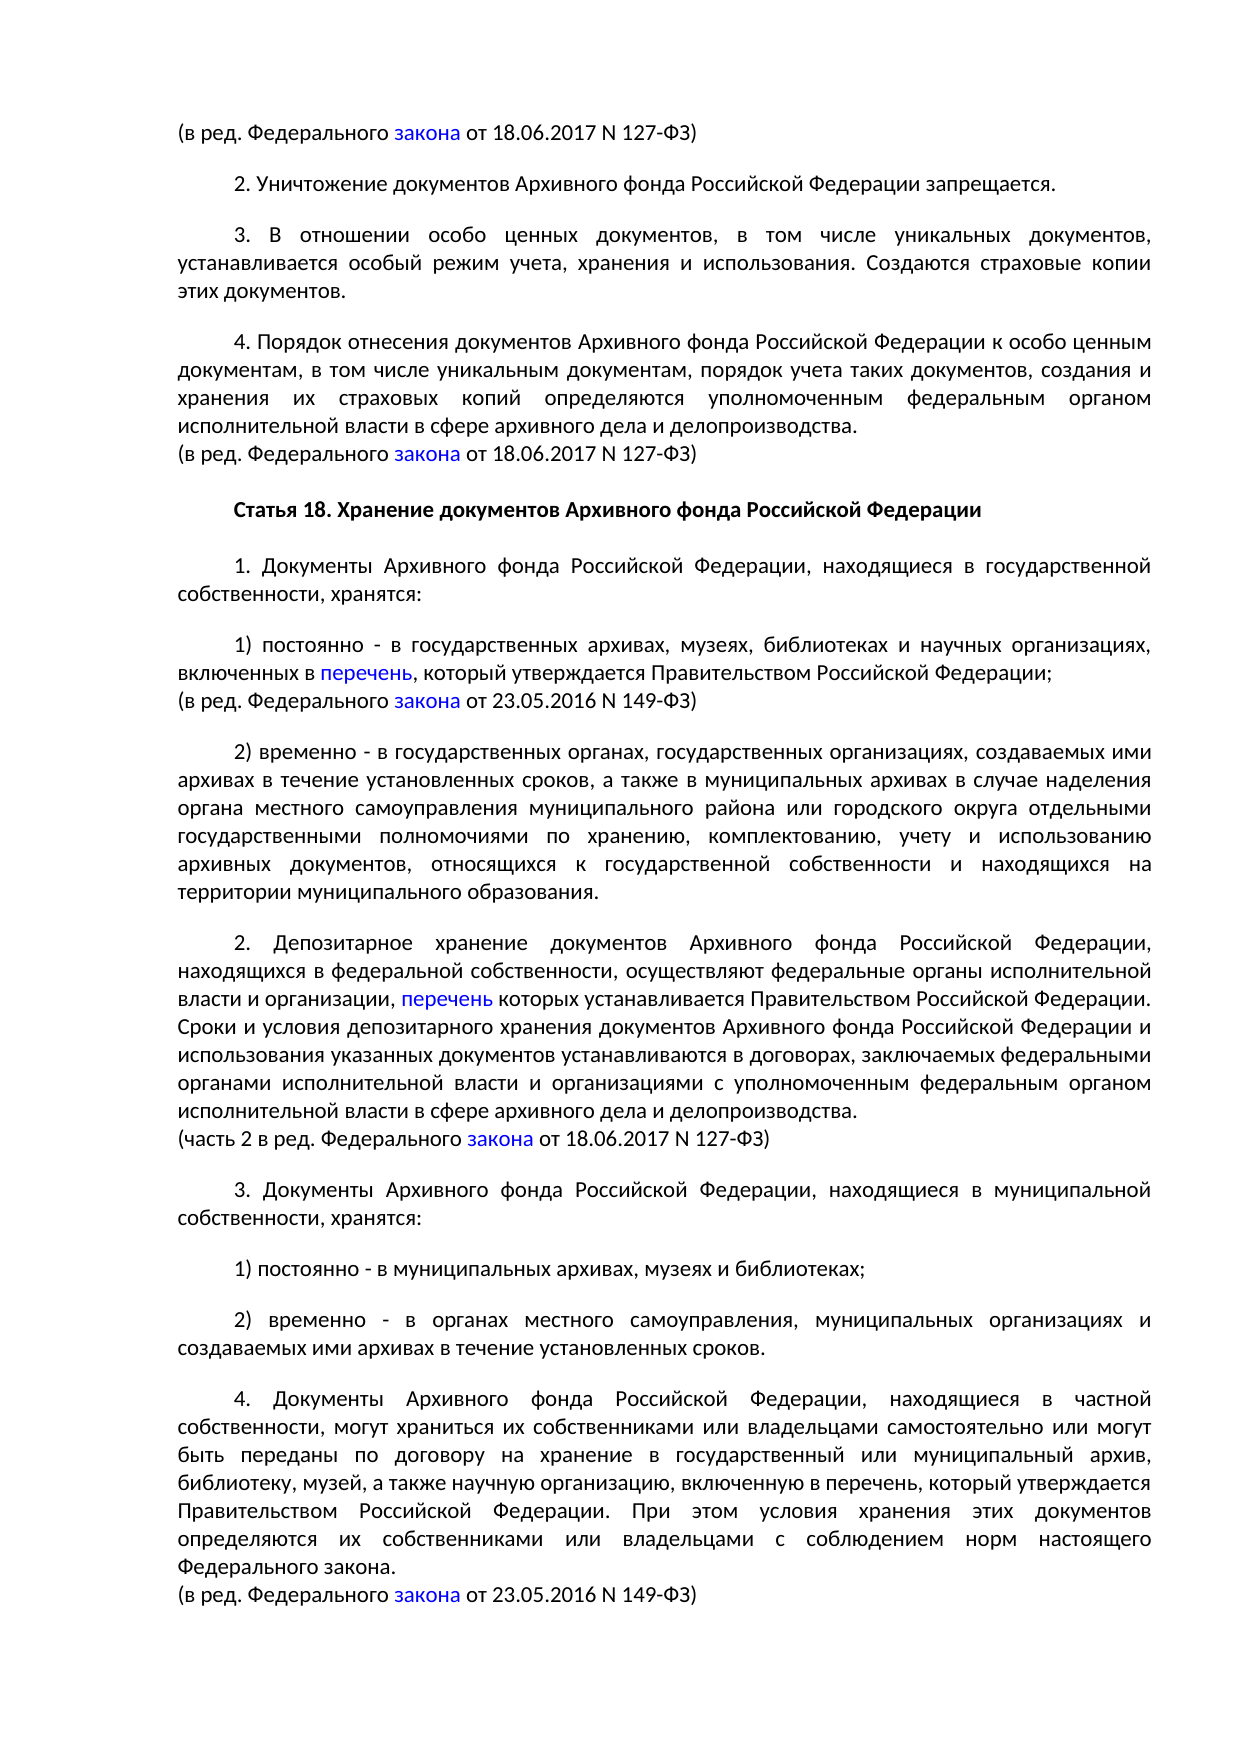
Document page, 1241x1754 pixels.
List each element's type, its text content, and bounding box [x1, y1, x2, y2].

text 1) постоянно - в муниципальных архивах, музеях и библиотеках; [177, 1254, 1152, 1282]
text 2. Уничтожение документов Архивного фонда Российской Федерации запрещается. [177, 169, 1152, 197]
text (в ред. Федерального закона от 23.05.2016 N 149-ФЗ) [177, 686, 1152, 714]
text 3. Документы Архивного фонда Российской Федерации, находящиеся в муниципальной собственности, хранятся: [177, 1175, 1152, 1231]
text 4. Порядок отнесения документов Архивного фонда Российской Федерации к особо ценным документам, в том числе уникальным документам, порядок учета таких документов, создания и хранения их страховых копий определяются уполномоченным федеральным органом исполнительной власти в сфере архивного дела и делопроизводства. [177, 327, 1152, 439]
text (в ред. Федерального закона от 18.06.2017 N 127-ФЗ) [177, 439, 1152, 467]
text (часть 2 в ред. Федерального закона от 18.06.2017 N 127-ФЗ) [177, 1124, 1152, 1152]
text 2. Депозитарное хранение документов Архивного фонда Российской Федерации, находящихся в федеральной собственности, осуществляют федеральные органы исполнительной власти и организации, перечень которых устанавливается Правительством Российской Федерации. Сроки и условия депозитарного хранения документов Архивного фонда Российской Федерации и использования указанных документов устанавливаются в договорах, заключаемых федеральными органами исполнительной власти и организациями с уполномоченным федеральным органом исполнительной власти в сфере архивного дела и делопроизводства. [177, 928, 1152, 1124]
text 2) временно - в органах местного самоуправления, муниципальных организациях и создаваемых ими архивах в течение установленных сроков. [177, 1305, 1152, 1361]
text (в ред. Федерального закона от 23.05.2016 N 149-ФЗ) [177, 1580, 1152, 1608]
text 3. В отношении особо ценных документов, в том числе уникальных документов, устанавливается особый режим учета, хранения и использования. Создаются страховые копии этих документов. [177, 220, 1152, 304]
text 2) временно - в государственных органах, государственных организациях, создаваемых ими архивах в течение установленных сроков, а также в муниципальных архивах в случае наделения органа местного самоуправления муниципального района или городского округа отдельными государственными полномочиями по хранению, комплектованию, учету и использованию архивных документов, относящихся к государственной собственности и находящихся на территории муниципального образования. [177, 737, 1152, 905]
title Статья 18. Хранение документов Архивного фонда Российской Федерации [177, 495, 1152, 523]
text 4. Документы Архивного фонда Российской Федерации, находящиеся в частной собственности, могут храниться их собственниками или владельцами самостоятельно или могут быть переданы по договору на хранение в государственный или муниципальный архив, библиотеку, музей, а также научную организацию, включенную в перечень, который утверждается Правительством Российской Федерации. При этом условия хранения этих документов определяются их собственниками или владельцами с соблюдением норм настоящего Федерального закона. [177, 1384, 1152, 1580]
text 1. Документы Архивного фонда Российской Федерации, находящиеся в государственной собственности, хранятся: [177, 551, 1152, 607]
text (в ред. Федерального закона от 18.06.2017 N 127-ФЗ) [177, 118, 1152, 146]
text 1) постоянно - в государственных архивах, музеях, библиотеках и научных организациях, включенных в перечень, который утверждается Правительством Российской Федерации; [177, 630, 1152, 686]
